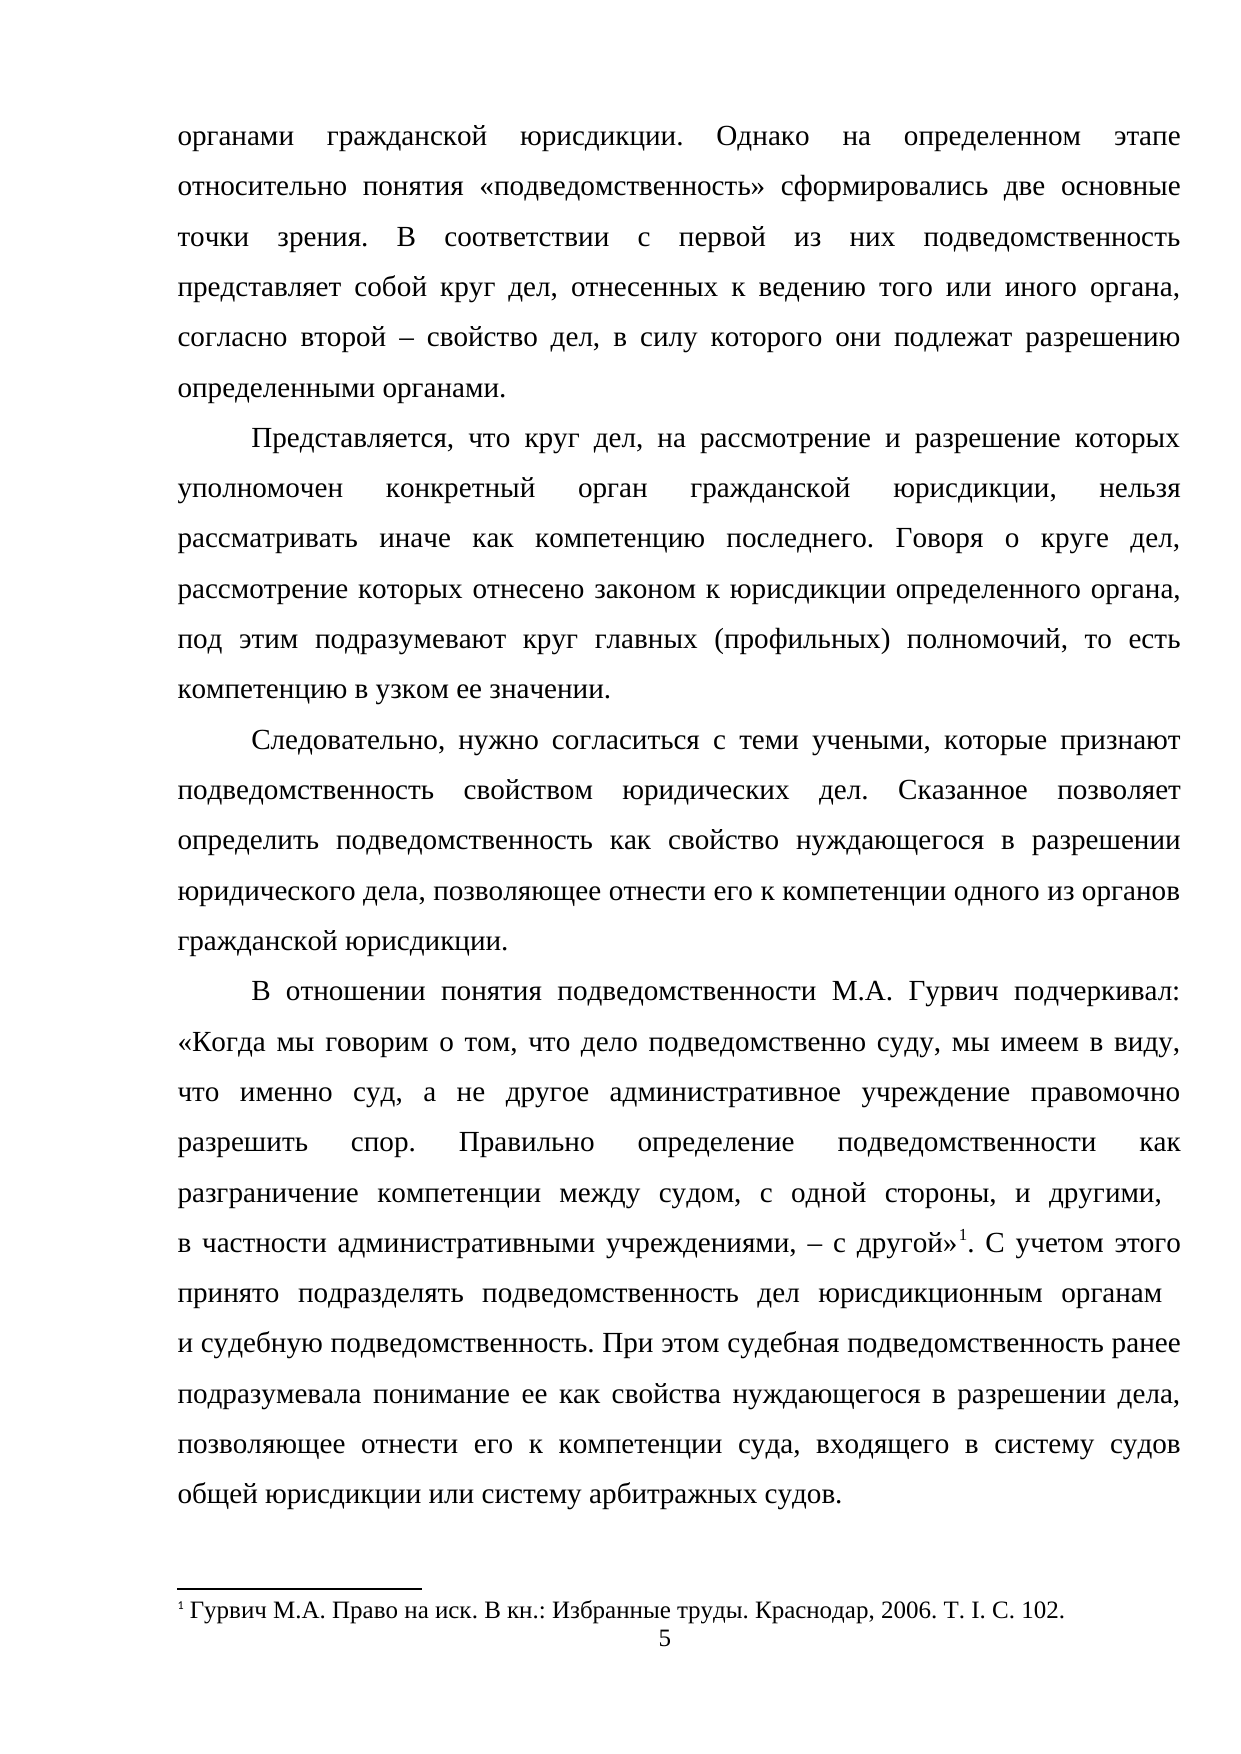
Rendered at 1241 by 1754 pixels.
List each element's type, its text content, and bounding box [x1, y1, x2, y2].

text Следовательно, нужно согласиться с теми учеными, которые признают подведомственность свойством юридических дел. Сказанное позволяет определить подведомственность как свойство нуждающегося в разрешении юридического дела, позволяющее отнести его к компетенции одного из органов гражданской юрисдикции. [177, 722, 1181, 957]
text В отношении понятия подведомственности М.А. Гурвич подчеркивал: «Когда мы говорим о том, что дело подведомственно суду, мы имеем в виду, что именно суд, а не другое административное учреждение правомочно разрешить спор. Правильно определение подведомственности как разграничение компетенции между судом, с одной стороны, и другими, в частности административными учреждениями, – с другой». С учетом этого принято подразделять подведомственность дел юрисдикционным органам и судебную подведомственность. При этом судебная подведомственность ранее подразумевала понимание ее как свойства нуждающегося в разрешении дела, позволяющее отнести его к компетенции суда, входящего в систему судов общей юрисдикции или систему арбитражных судов. [177, 973, 1181, 1510]
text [177, 118, 1181, 403]
text Представляется, что круг дел, на рассмотрение и разрешение которых уполномочен конкретный орган гражданской юрисдикции, нельзя рассматривать иначе как компетенцию последнего. Говоря о круге дел, рассмотрение которых отнесено законом к юрисдикции определенного органа, под этим подразумевают круг главных (профильных) полномочий, то есть компетенцию в узком ее значении. [177, 420, 1181, 705]
